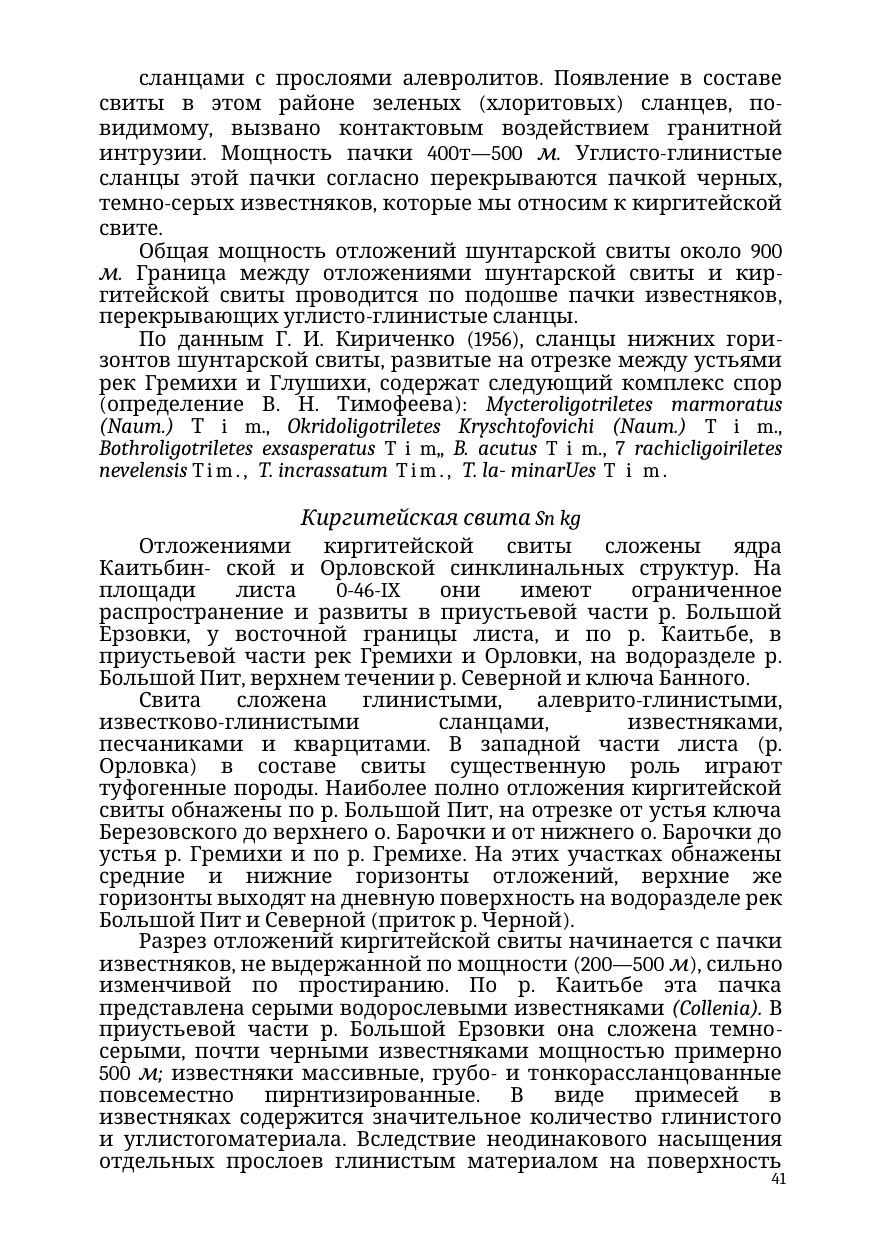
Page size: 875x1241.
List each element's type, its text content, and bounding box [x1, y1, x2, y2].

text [99, 931, 783, 1173]
text Отложениями киргитейской свиты сложены ядра Каитьбин- ской и Орловской синклинальных структур. На площади листа 0-46-IX они имеют ограниченное распространение и развиты в приустьевой части р. Большой Ерзовки, у восточной границы листа, и по р. Каитьбе, в приустьевой части рек Гремихи и Орловки, на водоразделе р. Большой Пит, верхнем течении р. Северной и ключа Банного. [99, 536, 783, 690]
text сланцами с прослоями алевролитов. Появление в составе свиты в этом районе зеленых (хлоритовых) сланцев, по-видимому, вызвано контактовым воздействием гранитной интрузии. Мощность пачки 400т—500 м. Углисто-глинистые сланцы этой пачки согласно перекрываются пачкой черных, темно-серых известняков, которые мы относим к киргитейской свите. [99, 66, 783, 241]
text Киргитейская свита Sn kg [99, 507, 783, 529]
text Свита сложена глинистыми, алеврито-глинистыми, известково-глинистыми сланцами, известняками, песчаниками и кварцитами. В западной части листа (р. Орловка) в составе свиты существенную роль играют туфогенные породы. Наиболее полно отложения киргитейской свиты обнажены по р. Большой Пит, на отрезке от устья ключа Березовского до верхнего о. Барочки и от нижнего о. Барочки до устья р. Гремихи и по р. Гремихе. На этих участках обнажены средние и нижние горизонты отложений, верхние же горизонты выходят на дневную поверхность на водоразделе рек Большой Пит и Северной (приток р. Черной). [99, 690, 783, 931]
text Общая мощность отложений шунтарской свиты около 900 м. Граница между отложениями шунтарской свиты и киргитейской свиты проводится по подошве пачки известняков, перекрывающих углисто-глинистые сланцы. [99, 241, 783, 328]
text По данным Г. И. Кириченко (1956), сланцы нижних горизонтов шунтарской свиты, развитые на отрезке между устьями рек Гремихи и Глушихи, содержат следующий комплекс спор (определение В. Н. Тимофеева): Mycteroligotriletes marmoratus (Naum.) Т i m., Okridoligotriletes Kryschtofovichi (Naum.) T i m., Bothroligotriletes exsasperatus T i m„ B. acutus T i m., 7 rachicligoiriletes nevelensis Tim., T. incrassatum Tim., T. la- minarUes T i m. [99, 328, 783, 482]
